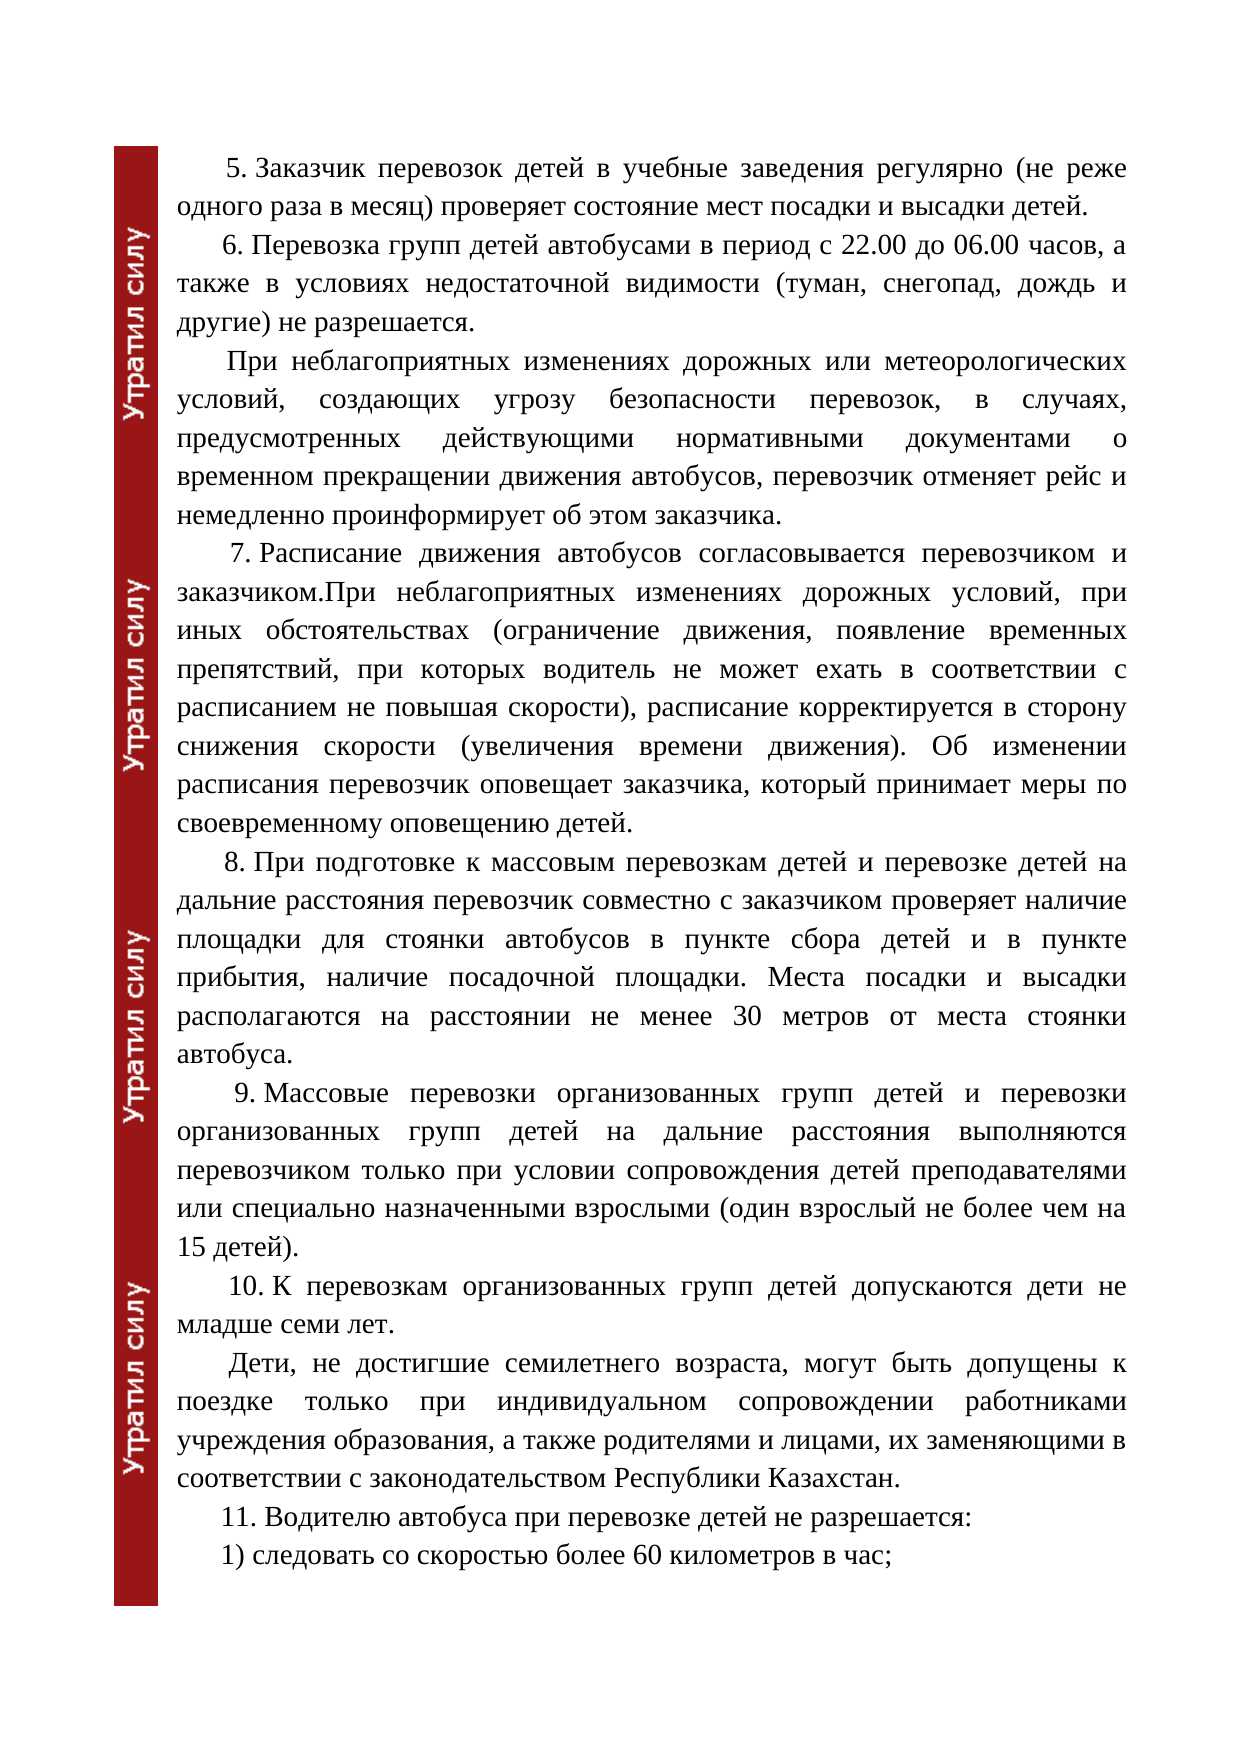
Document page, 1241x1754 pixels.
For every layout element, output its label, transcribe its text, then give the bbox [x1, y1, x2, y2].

text 11. Водителю автобуса при перевозке детей не разрешается: [112, 1499, 1128, 1532]
picture [114, 1070, 158, 1075]
picture [114, 338, 158, 343]
picture [114, 1494, 158, 1499]
picture [114, 530, 158, 535]
text 8. При подготовке к массовым перевозкам детей и перевозке детей на дальние расстояния перевозчик совместно с заказчиком проверяет наличие площадки для стоянки автобусов в пункте сбора детей и в пункте прибытия, наличие посадочной площадки. Места посадки и высадки располагаются на расстоянии не менее 30 метров от места стоянки автобуса. [112, 844, 1128, 1070]
picture [114, 1263, 158, 1268]
text 10. К перевозкам организованных групп детей допускаются дети не младше семи лет. [112, 1268, 1128, 1340]
picture [114, 1340, 158, 1345]
picture [114, 1532, 158, 1537]
text 7. Расписание движения автобусов согласовывается перевозчиком и заказчиком.При неблагоприятных изменениях дорожных условий, при иных обстоятельствах (ограничение движения, появление временных препятствий, при которых водитель не может ехать в соответствии с расписанием не повышая скорости), расписание корректируется в сторону снижения скорости (увеличения времени движения). Об изменении расписания перевозчик оповещает заказчика, который принимает меры по своевременному оповещению детей. [112, 535, 1128, 839]
text При неблагоприятных изменениях дорожных или метеорологических условий, создающих угрозу безопасности перевозок, в случаях, предусмотренных действующими нормативными документами о временном прекращении движения автобусов, перевозчик отменяет рейс и немедленно проинформирует об этом заказчика. [112, 343, 1128, 530]
text 9. Массовые перевозки организованных групп детей и перевозки организованных групп детей на дальние расстояния выполняются перевозчиком только при условии сопровождения детей преподавателями или специально назначенными взрослыми (один взрослый не более чем на 15 детей). [112, 1075, 1128, 1263]
text Дети, не достигшие семилетнего возраста, могут быть допущены к поездке только при индивидуальном сопровождении работниками учреждения образования, а также родителями и лицами, их заменяющими в соответствии с законодательством Республики Казахстан. [112, 1345, 1128, 1494]
picture [114, 839, 158, 844]
picture [114, 1571, 158, 1606]
text 1) следовать со скоростью более 60 километров в час; [112, 1537, 1128, 1571]
text 6. Перевозка групп детей автобусами в период с 22.00 до 06.00 часов, а также в условиях недостаточной видимости (туман, снегопад, дождь и другие) не разрешается. [112, 227, 1128, 338]
text 5. Заказчик перевозок детей в учебные заведения регулярно (не реже одного раза в месяц) проверяет состояние мест посадки и высадки детей. [112, 150, 1128, 222]
picture [114, 146, 158, 150]
picture [114, 222, 158, 227]
